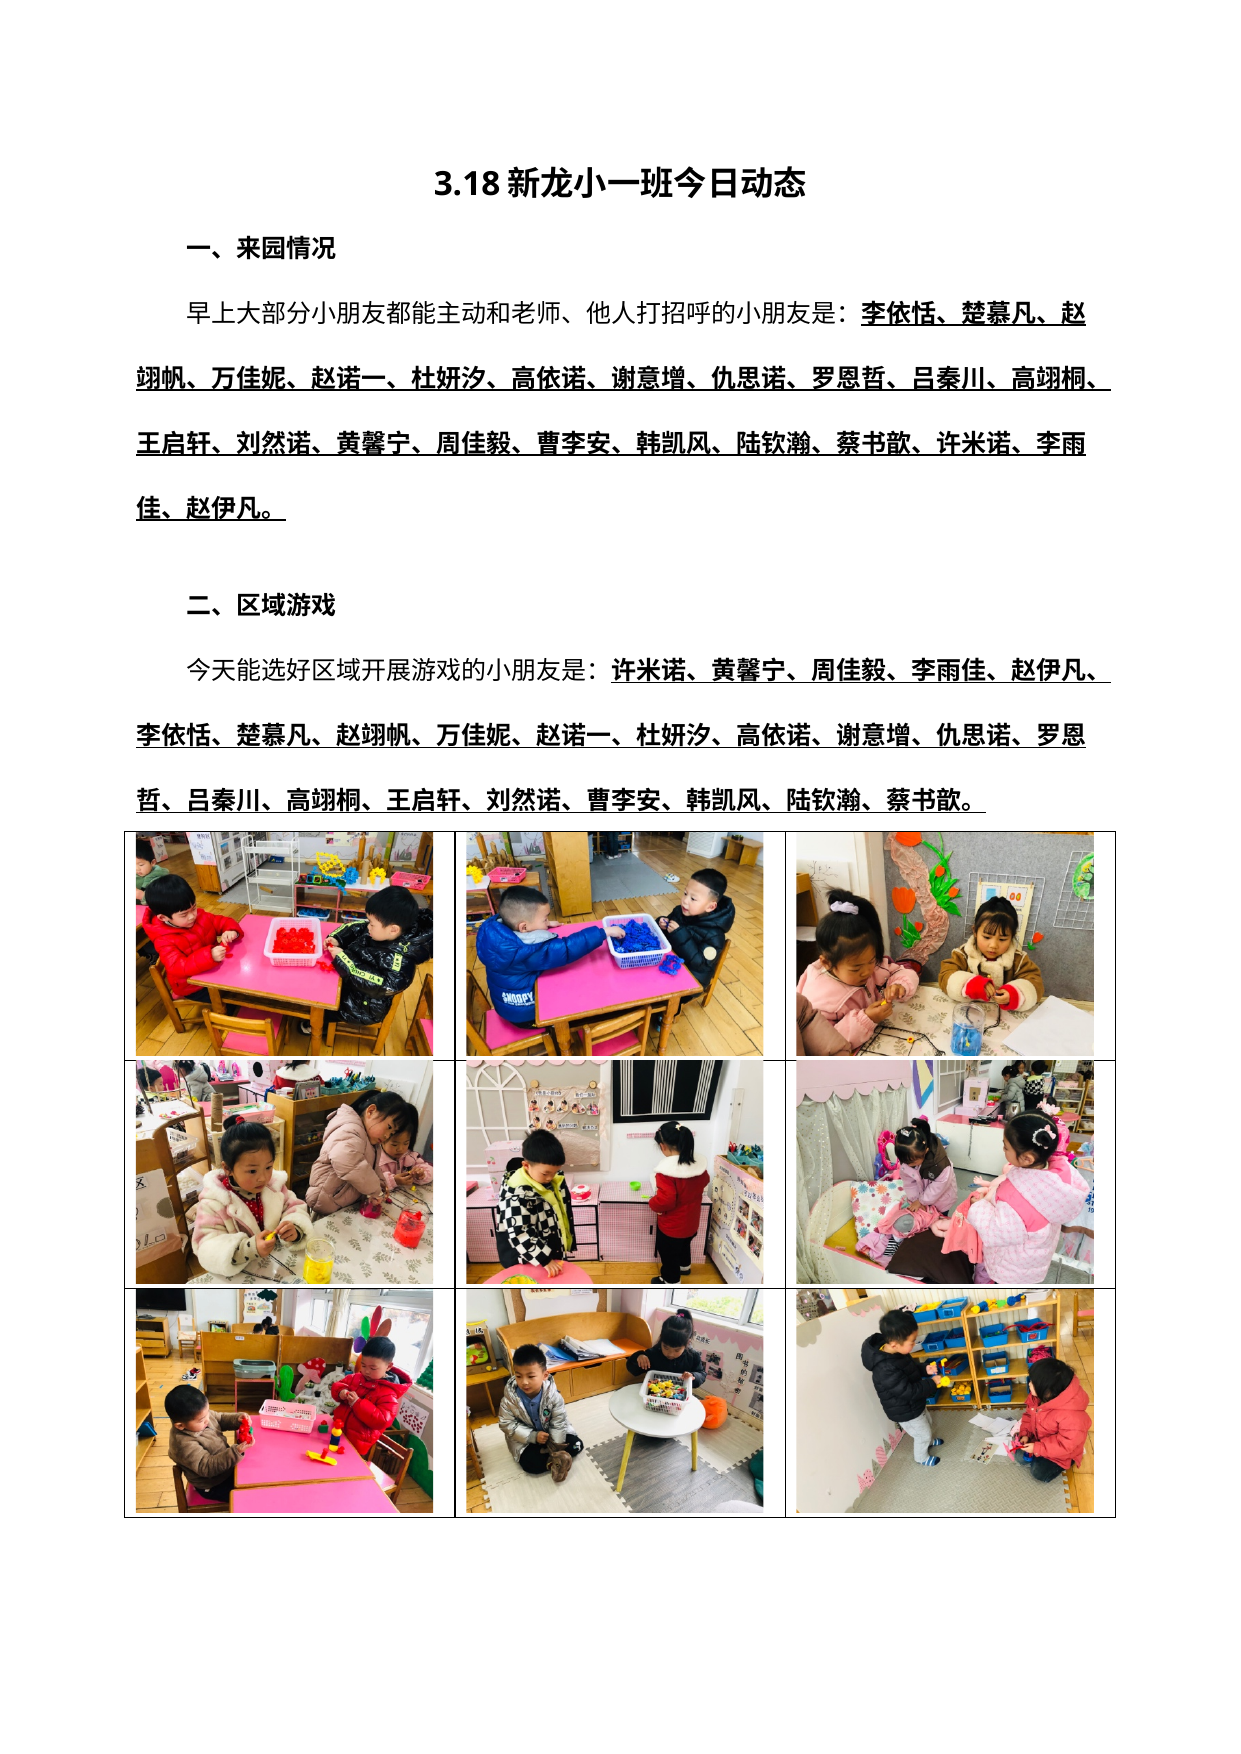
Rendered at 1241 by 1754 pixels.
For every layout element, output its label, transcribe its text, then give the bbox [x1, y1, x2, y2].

text 早上大部分小朋友都能主动和老师、他人打招呼的小朋友是：李依恬、楚慕凡、赵翊帆、万佳妮、赵诺一、杜妍汐、高依诺、谢意增、仇思诺、罗恩哲、吕秦川、高翊桐、王启轩、刘然诺、黄馨宁、周佳毅、曹李安、韩凯风、陆钦瀚、蔡书歆、许米诺、李雨佳、赵伊凡。 [136, 391, 1104, 539]
table_cell [456, 1061, 785, 1288]
picture [135, 832, 434, 1056]
picture [466, 1289, 764, 1513]
picture [466, 832, 764, 1056]
table_header [125, 832, 454, 1060]
table_cell [125, 1289, 454, 1517]
picture [796, 1060, 1094, 1284]
table_cell [125, 1061, 454, 1288]
list 区域游戏 [136, 571, 1104, 636]
picture [135, 1060, 434, 1284]
text 一、来园情况 [136, 214, 1104, 279]
table_cell [456, 1289, 785, 1517]
picture [796, 1289, 1094, 1513]
table_header [786, 832, 1115, 1060]
text 早上大部分小朋友都能主动和老师、他人打招呼的小朋友是：李依恬、楚慕凡、赵翊帆、万佳妮、赵诺一、杜妍汐、高依诺、谢意增、仇思诺、罗恩哲、吕秦川、高翊桐、王启轩、刘然诺、黄馨宁、周佳毅、曹李安、韩凯风、陆钦瀚、蔡书歆、许米诺、李雨佳、赵伊凡。 [136, 279, 1104, 389]
table_cell [786, 1289, 1115, 1517]
picture [466, 1060, 764, 1284]
picture [135, 1289, 434, 1513]
text 3.18新龙小一班今日动态 [136, 149, 1104, 214]
table_cell [786, 1061, 1115, 1288]
table_header [456, 832, 785, 1060]
picture [796, 832, 1094, 1056]
text 今天能选好区域开展游戏的小朋友是：许米诺、黄馨宁、周佳毅、李雨佳、赵伊凡、李依恬、楚慕凡、赵翊帆、万佳妮、赵诺一、杜妍汐、高依诺、谢意增、仇思诺、罗恩哲、吕秦川、高翊桐、王启轩、刘然诺、曹李安、韩凯风、陆钦瀚、蔡书歆。 [136, 636, 1104, 831]
